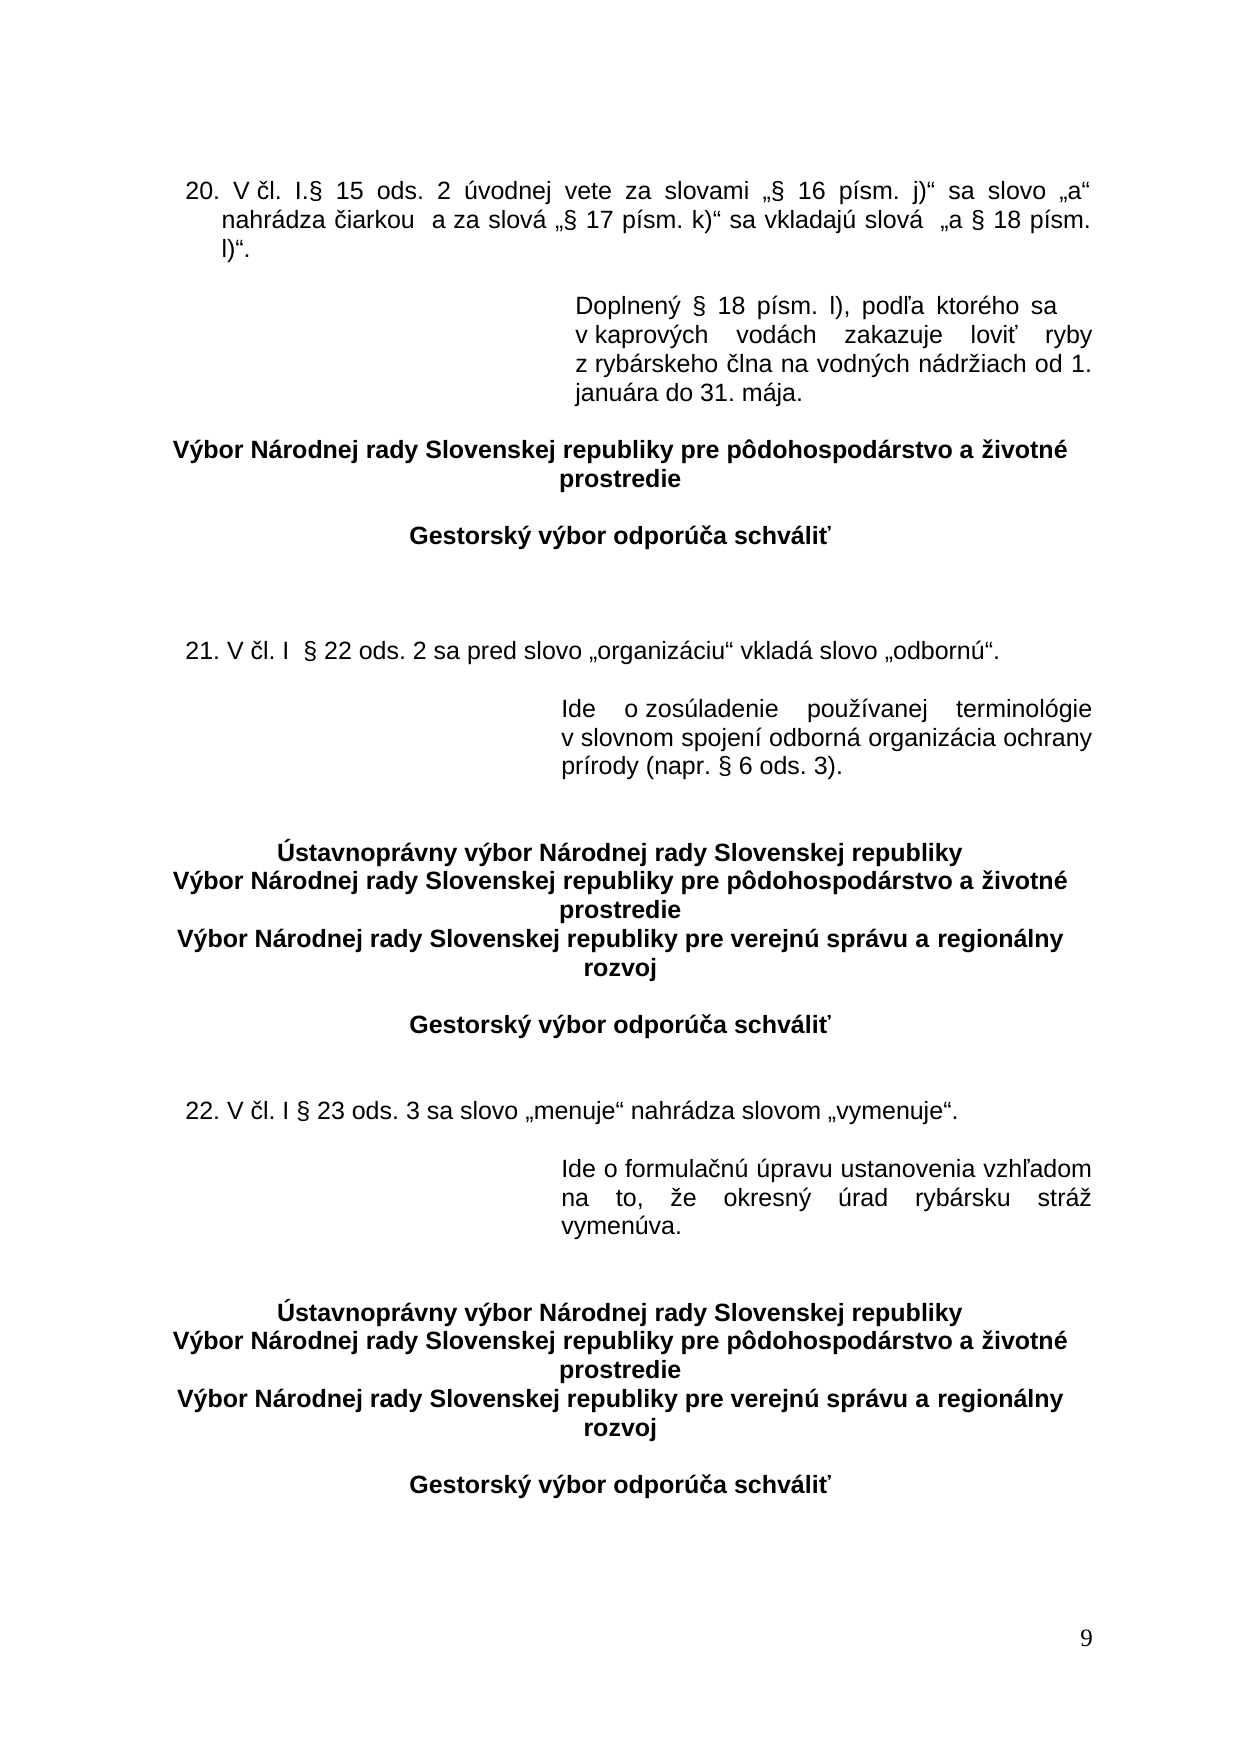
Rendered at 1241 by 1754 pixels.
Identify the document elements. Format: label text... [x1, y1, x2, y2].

text Výbor Národnej rady Slovenskej republiky pre verejnú správu a regionálny rozvoj [148, 1384, 1093, 1441]
text 20. V čl. I.§ 15 ods. 2 úvodnej vete za slovami „§ 16 písm. j)“ sa slovo „a“ nahrádza čiarkou a za slová „§ 17 písm. k)“ sa vkladajú slová „a § 18 písm. l)“. [185, 176, 1093, 263]
list Ide o formulačnú úpravu ustanovenia vzhľadom na to, že okresný úrad rybársku stráž vymenúva. [561, 1154, 1093, 1240]
text 21. V čl. I § 22 ods. 2 sa pred slovo „organizáciu“ vkladá slovo „odbornú“. [185, 636, 1093, 665]
text Ústavnoprávny výbor Národnej rady Slovenskej republiky [148, 1298, 1093, 1326]
text Ide o zosúladenie používanej terminológie v slovnom spojení odborná organizácia ochrany prírody (napr. § 6 ods. 3). [561, 694, 1093, 780]
text 22. V čl. I § 23 ods. 3 sa slovo „menuje“ nahrádza slovom „vymenuje“. [185, 1096, 1093, 1125]
text Výbor Národnej rady Slovenskej republiky pre pôdohospodárstvo a životné prostredie [148, 435, 1093, 493]
text Gestorský výbor odporúča schváliť [148, 1470, 1093, 1499]
text Gestorský výbor odporúča schváliť [148, 521, 1093, 550]
text Výbor Národnej rady Slovenskej republiky pre verejnú správu a regionálny rozvoj [148, 924, 1093, 981]
text Ústavnoprávny výbor Národnej rady Slovenskej republiky [148, 838, 1093, 866]
text Výbor Národnej rady Slovenskej republiky pre pôdohospodárstvo a životné prostredie [148, 866, 1093, 924]
text Výbor Národnej rady Slovenskej republiky pre pôdohospodárstvo a životné prostredie [148, 1326, 1093, 1384]
text Doplnený § 18 písm. l), podľa ktorého sa v kaprových vodách zakazuje loviť ryby z rybárskeho člna na vodných nádržiach od 1. januára do 31. mája. [575, 291, 1093, 406]
text Gestorský výbor odporúča schváliť [148, 1010, 1093, 1039]
